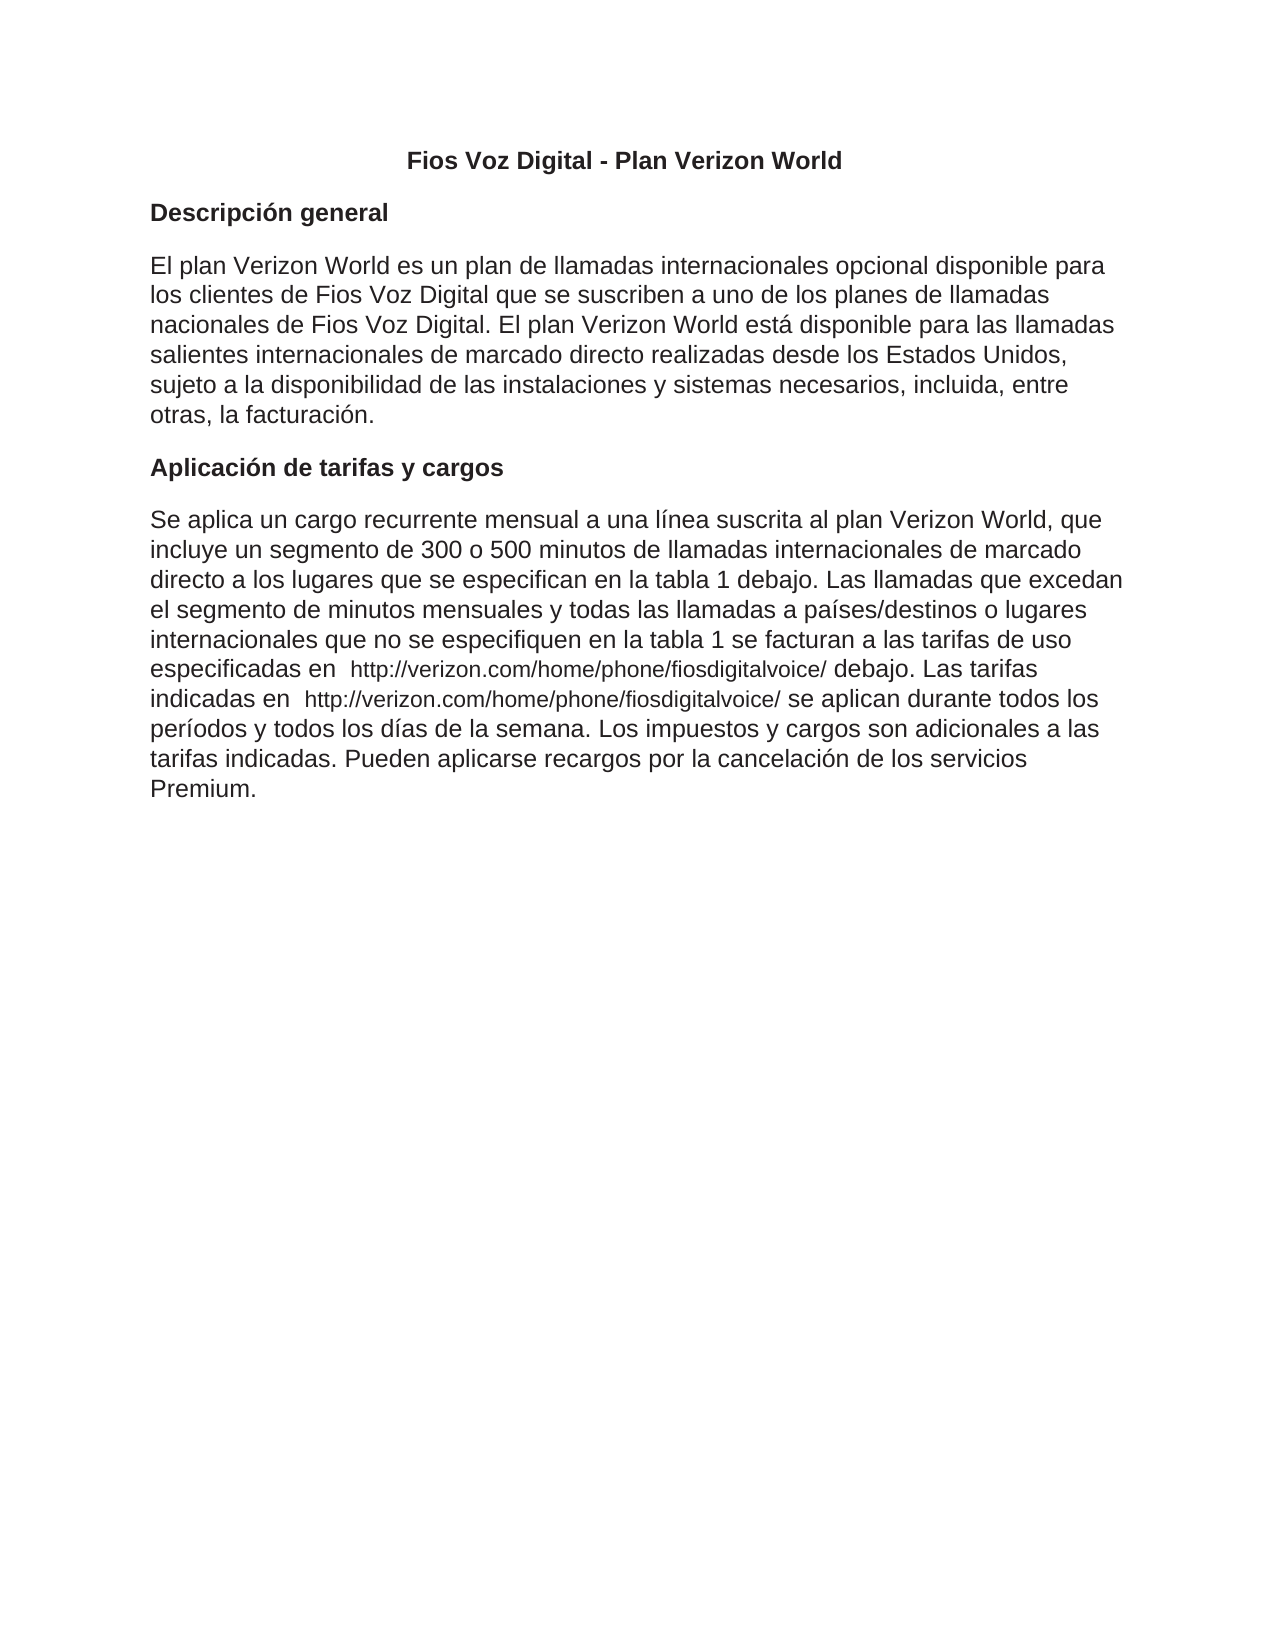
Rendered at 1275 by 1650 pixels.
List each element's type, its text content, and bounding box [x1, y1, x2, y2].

text Fios Voz Digital - Plan Verizon World [407, 146, 1139, 174]
text El plan Verizon World es un plan de llamadas internacionales opcional disponible para los clientes de Fios Voz Digital que se suscriben a uno de los planes de llamadas nacionales de Fios Voz Digital. El plan Verizon World está disponible para las llamadas salientes internacionales de marcado directo realizadas desde los Estados Unidos, sujeto a la disponibilidad de las instalaciones y sistemas necesarios, incluida, entre otras, la facturación. [150, 251, 1131, 429]
text Aplicación de tarifas y cargos [150, 452, 556, 481]
text Descripción general [150, 198, 393, 227]
text Se aplica un cargo recurrente mensual a una línea suscrita al plan Verizon World, que incluye un segmento de 300 o 500 minutos de llamadas internacionales de marcado directo a los lugares que se especifican en la tabla 1 debajo. Las llamadas que excedan el segmento de minutos mensuales y todas las llamadas a países/destinos o lugares internacionales que no se especifiquen en la tabla 1 se facturan a las tarifas de uso especificadas en http://verizon.com/home/phone/fiosdigitalvoice/ debajo. Las tarifas indicadas en http://verizon.com/home/phone/fiosdigitalvoice/ se aplican durante todos los períodos y todos los días de la semana. Los impuestos y cargos son adicionales a las tarifas indicadas. Pueden aplicarse recargos por la cancelación de los servicios Premium. [150, 505, 1131, 803]
